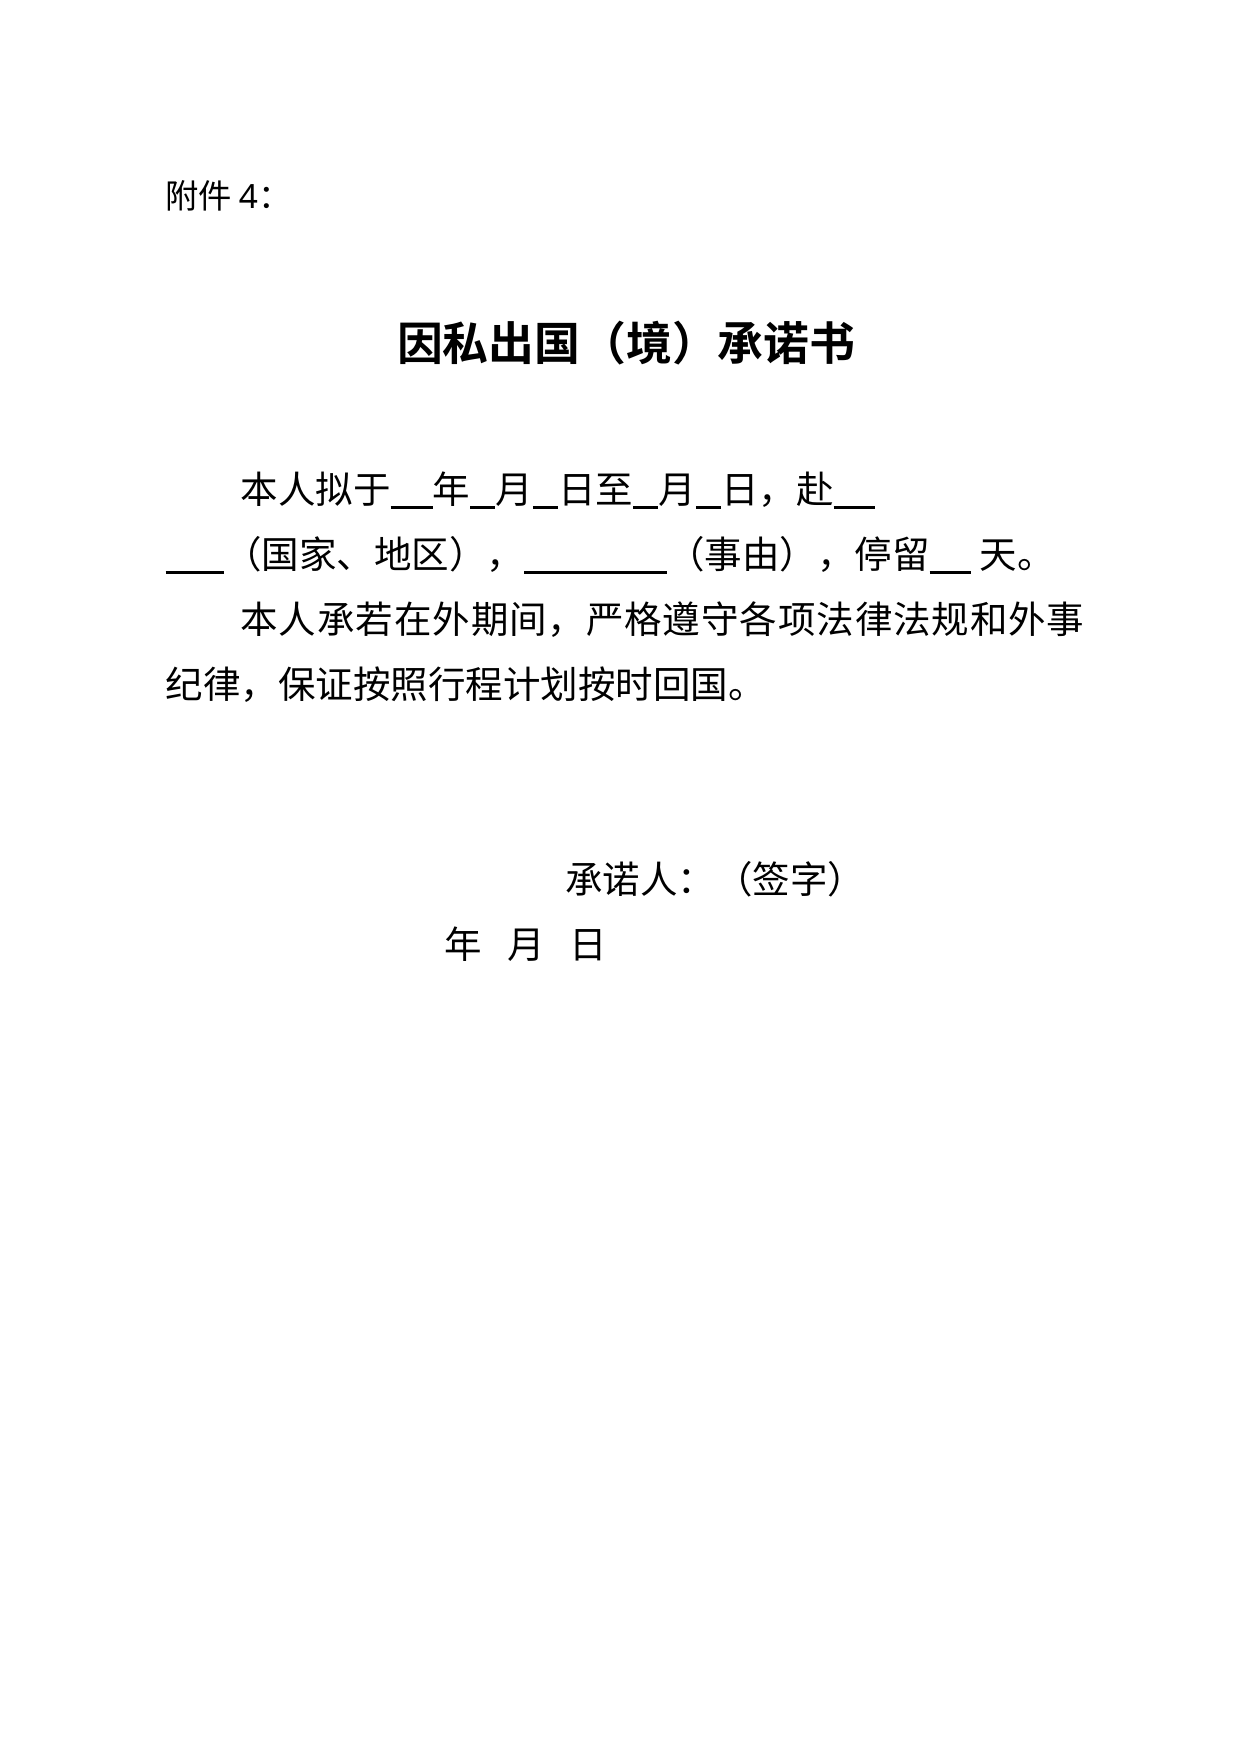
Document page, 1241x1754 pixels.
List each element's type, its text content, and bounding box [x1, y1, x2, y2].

text 本人承若在外期间，严格遵守各项法律法规和外事纪律，保证按照行程计划按时回国。 [165, 584, 1087, 714]
text 年 月 日 [165, 909, 1087, 974]
text 附件4： [165, 162, 1087, 227]
text 本人拟于 年 月 日至 月 日，赴 [165, 454, 1087, 519]
text 因私出国（境）承诺书 [165, 292, 1087, 389]
text （国家、地区）， （事由），停留 天。 [165, 519, 1087, 584]
text 承诺人：（签字） [165, 844, 1087, 909]
